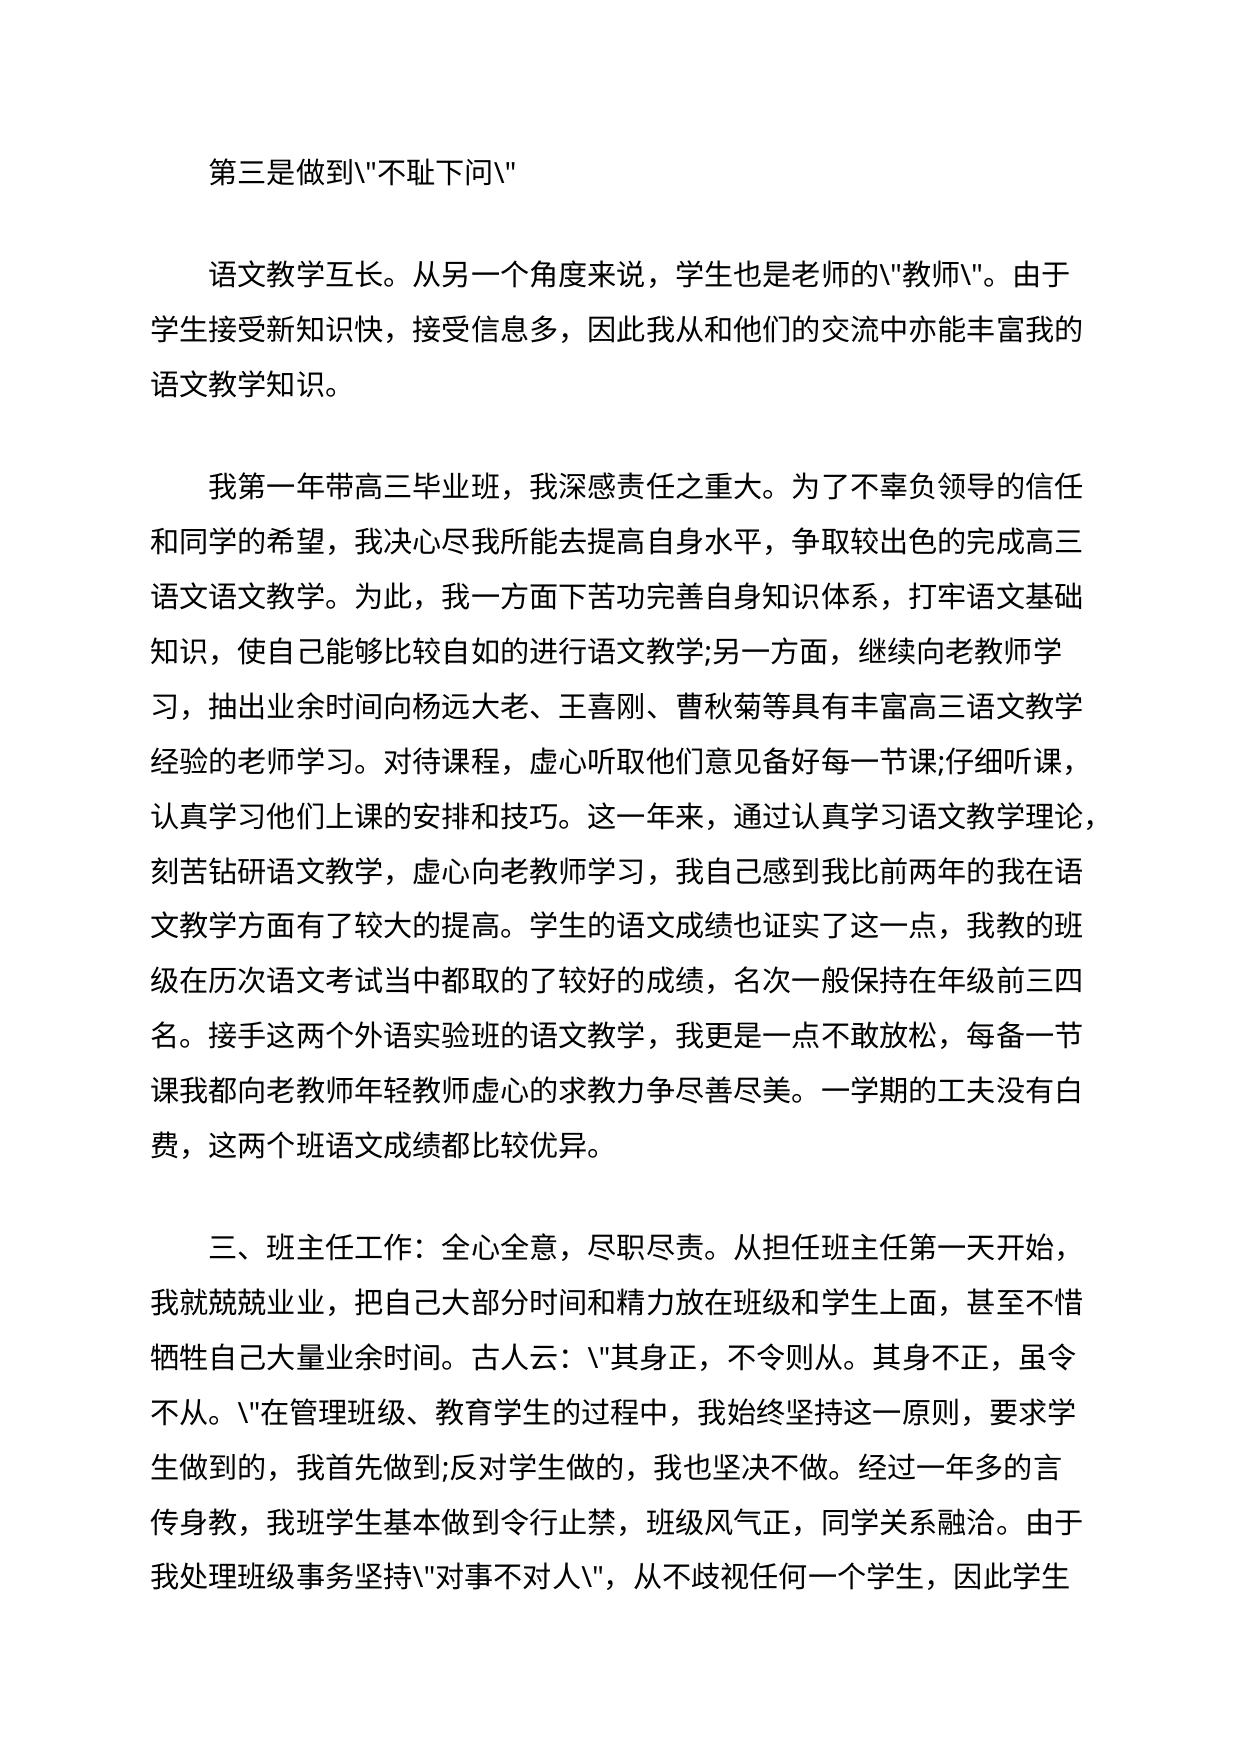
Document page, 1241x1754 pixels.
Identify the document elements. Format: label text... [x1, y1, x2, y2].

text 我第一年带高三毕业班，我深感责任之重大。为了不辜负领导的信任和同学的希望，我决心尽我所能去提高自身水平，争取较出色的完成高三语文语文教学。为此，我一方面下苦功完善自身知识体系，打牢语文基础知识，使自己能够比较自如的进行语文教学;另一方面，继续向老教师学习，抽出业余时间向杨远大老、王喜刚、曹秋菊等具有丰富高三语文教学经验的老师学习。对待课程，虚心听取他们意见备好每一节课;仔细听课，认真学习他们上课的安排和技巧。这一年来，通过认真学习语文教学理论，刻苦钻研语文教学，虚心向老教师学习，我自己感到我比前两年的我在语文教学方面有了较大的提高。学生的语文成绩也证实了这一点，我教的班级在历次语文考试当中都取的了较好的成绩，名次一般保持在年级前三四名。接手这两个外语实验班的语文教学，我更是一点不敢放松，每备一节课我都向老教师年轻教师虚心的求教力争尽善尽美。一学期的工夫没有白费，这两个班语文成绩都比较优异。 [150, 464, 1090, 1165]
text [150, 1224, 1090, 1596]
text 第三是做到\"不耻下问\" [150, 150, 1090, 192]
text 语文教学互长。从另一个角度来说，学生也是老师的\"教师\"。由于学生接受新知识快，接受信息多，因此我从和他们的交流中亦能丰富我的语文教学知识。 [150, 252, 1090, 404]
